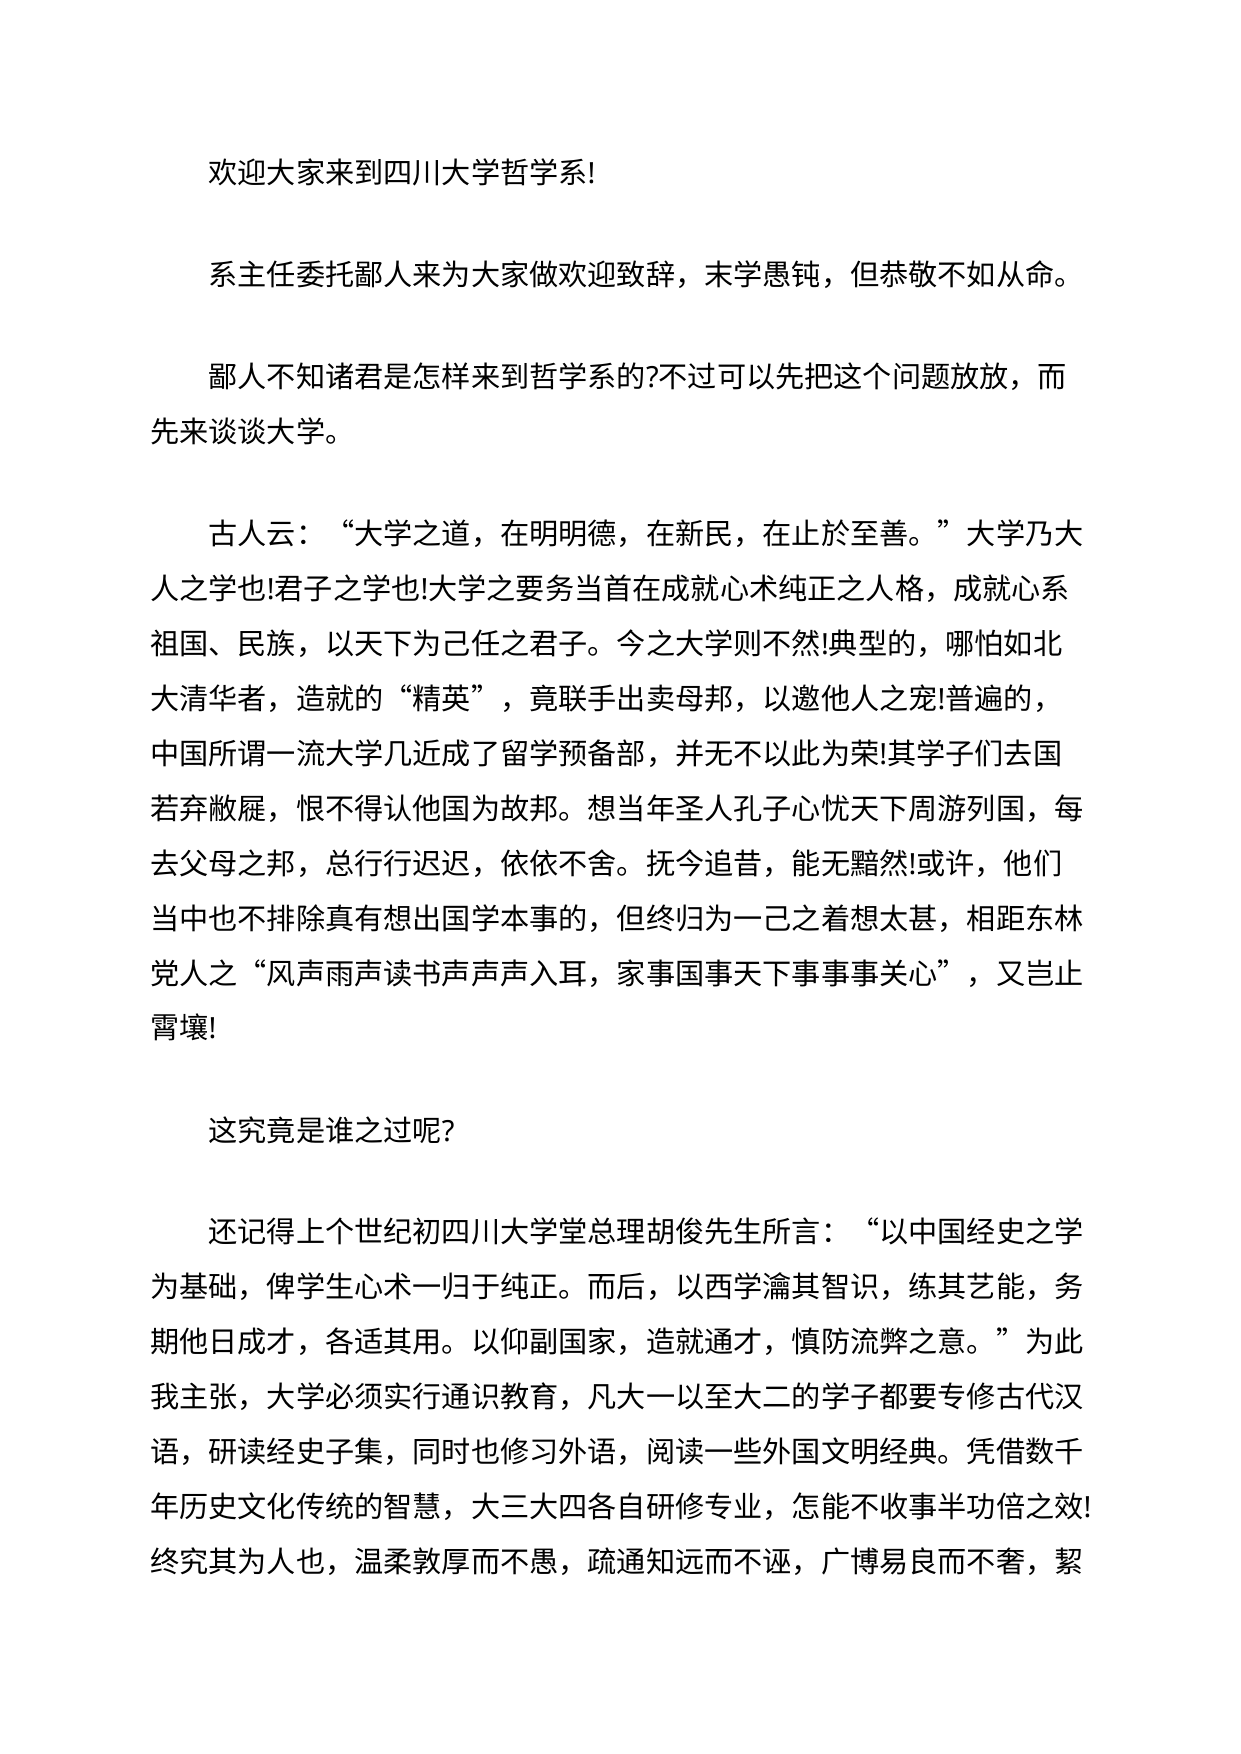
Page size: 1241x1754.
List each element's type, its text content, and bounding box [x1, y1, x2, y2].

text 这究竟是谁之过呢? [150, 1107, 1090, 1149]
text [150, 1209, 1090, 1581]
text 系主任委托鄙人来为大家做欢迎致辞，末学愚钝，但恭敬不如从命。 [150, 252, 1090, 294]
text 鄙人不知诸君是怎样来到哲学系的?不过可以先把这个问题放放，而先来谈谈大学。 [150, 354, 1090, 451]
text 古人云：“大学之道，在明明德，在新民，在止於至善。”大学乃大人之学也!君子之学也!大学之要务当首在成就心术纯正之人格，成就心系祖国、民族，以天下为己任之君子。今之大学则不然!典型的，哪怕如北大清华者，造就的“精英”，竟联手出卖母邦，以邀他人之宠!普遍的，中国所谓一流大学几近成了留学预备部，并无不以此为荣!其学子们去国若弃敝屣，恨不得认他国为故邦。想当年圣人孔子心忧天下周游列国，每去父母之邦，总行行迟迟，依依不舍。抚今追昔，能无黯然!或许，他们当中也不排除真有想出国学本事的，但终归为一己之着想太甚，相距东林党人之“风声雨声读书声声声入耳，家事国事天下事事事关心”，又岂止霄壤! [150, 511, 1090, 1047]
text 欢迎大家来到四川大学哲学系! [150, 150, 1090, 192]
